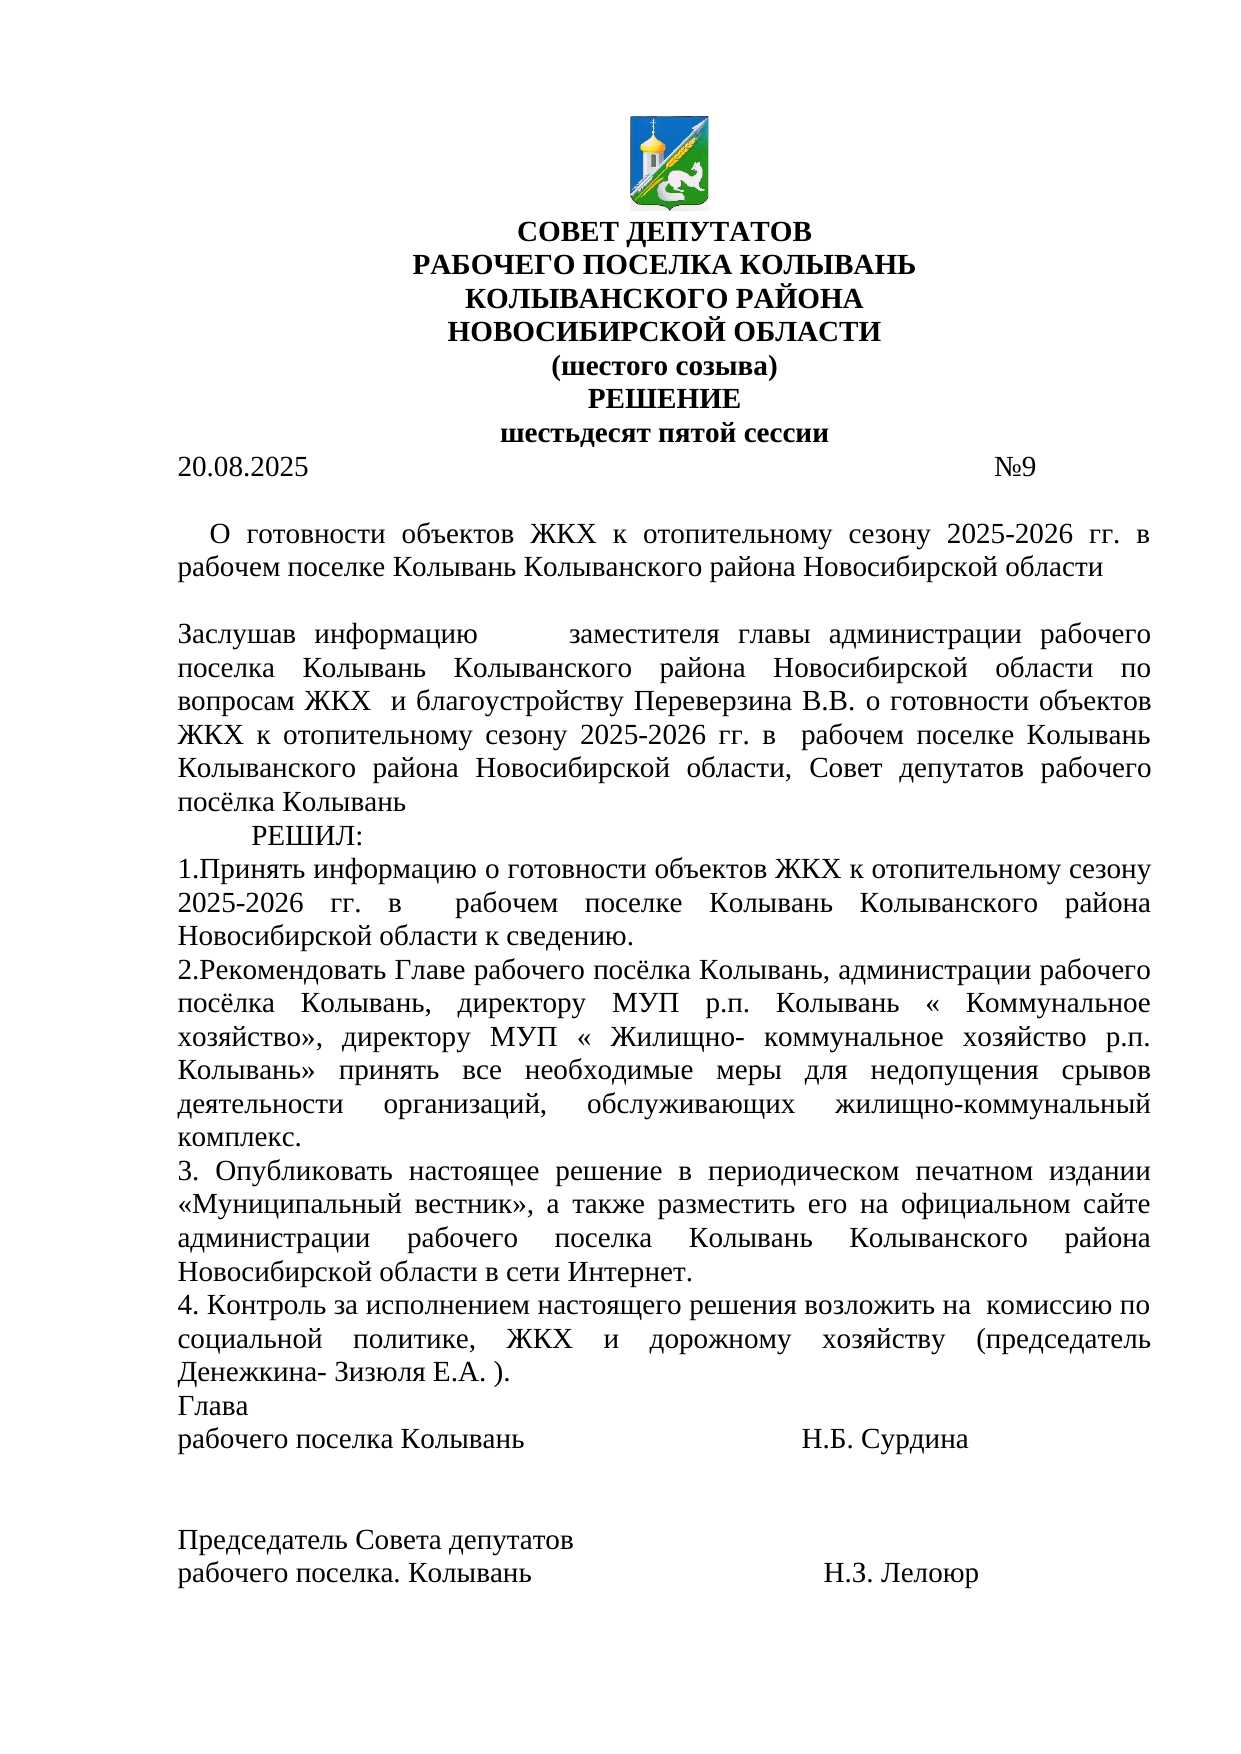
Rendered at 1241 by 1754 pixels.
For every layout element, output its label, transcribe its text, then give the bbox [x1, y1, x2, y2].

picture [630, 116, 709, 211]
text рабочего поселка Колывань Н.Б. Сурдина [177, 1421, 1152, 1455]
text Глава [177, 1388, 1152, 1421]
text РЕШИЛ: [177, 818, 1152, 851]
text рабочего поселка. Колывань Н.З. Лелоюр [177, 1556, 1152, 1589]
text СОВЕТ ДЕПУТАТОВ [177, 214, 1152, 247]
text Председатель Совета депутатов [177, 1522, 1152, 1556]
text шестьдесят пятой сессии [177, 415, 1152, 449]
text О готовности объектов ЖКХ к отопительному сезону 2025-2026 гг. в рабочем поселке Колывань Колыванского района Новосибирской области [177, 516, 1152, 583]
text 20.08.2025 №9 [177, 449, 1152, 482]
text Заслушав информацию заместителя главы администрации рабочего поселка Колывань Колыванского района Новосибирской области по вопросам ЖКХ и благоустройству Переверзина В.В. о готовности объектов ЖКХ к отопительному сезону 2025-2026 гг. в рабочем поселке Колывань Колыванского района Новосибирской области, Совет депутатов рабочего посёлка Колывань [177, 616, 1152, 818]
text 2.Рекомендовать Главе рабочего посёлка Колывань, администрации рабочего посёлка Колывань, директору МУП р.п. Колывань « Коммунальное хозяйство», директору МУП « Жилищно- коммунальное хозяйство р.п. Колывань» принять все необходимые меры для недопущения срывов деятельности организаций, обслуживающих жилищно-коммунальный комплекс. [177, 952, 1152, 1153]
text КОЛЫВАНСКОГО РАЙОНА [177, 281, 1152, 314]
text НОВОСИБИРСКОЙ ОБЛАСТИ [177, 314, 1152, 348]
text (шестого созыва) [177, 348, 1152, 382]
text 1.Принять информацию о готовности объектов ЖКХ к отопительному сезону 2025-2026 гг. в рабочем поселке Колывань Колыванского района Новосибирской области к сведению. [177, 851, 1152, 952]
text РЕШЕНИЕ [177, 382, 1152, 415]
text 3. Опубликовать настоящее решение в периодическом печатном издании «Муниципальный вестник», а также разместить его на официальном сайте администрации рабочего поселка Колывань Колыванского района Новосибирской области в сети Интернет. [177, 1153, 1152, 1287]
text 4. Контроль за исполнением настоящего решения возложить на комиссию по социальной политике, ЖКХ и дорожному хозяйству (председатель Денежкина- Зизюля Е.А. ). [177, 1287, 1152, 1388]
text РАБОЧЕГО ПОСЕЛКА КОЛЫВАНЬ [177, 247, 1152, 281]
